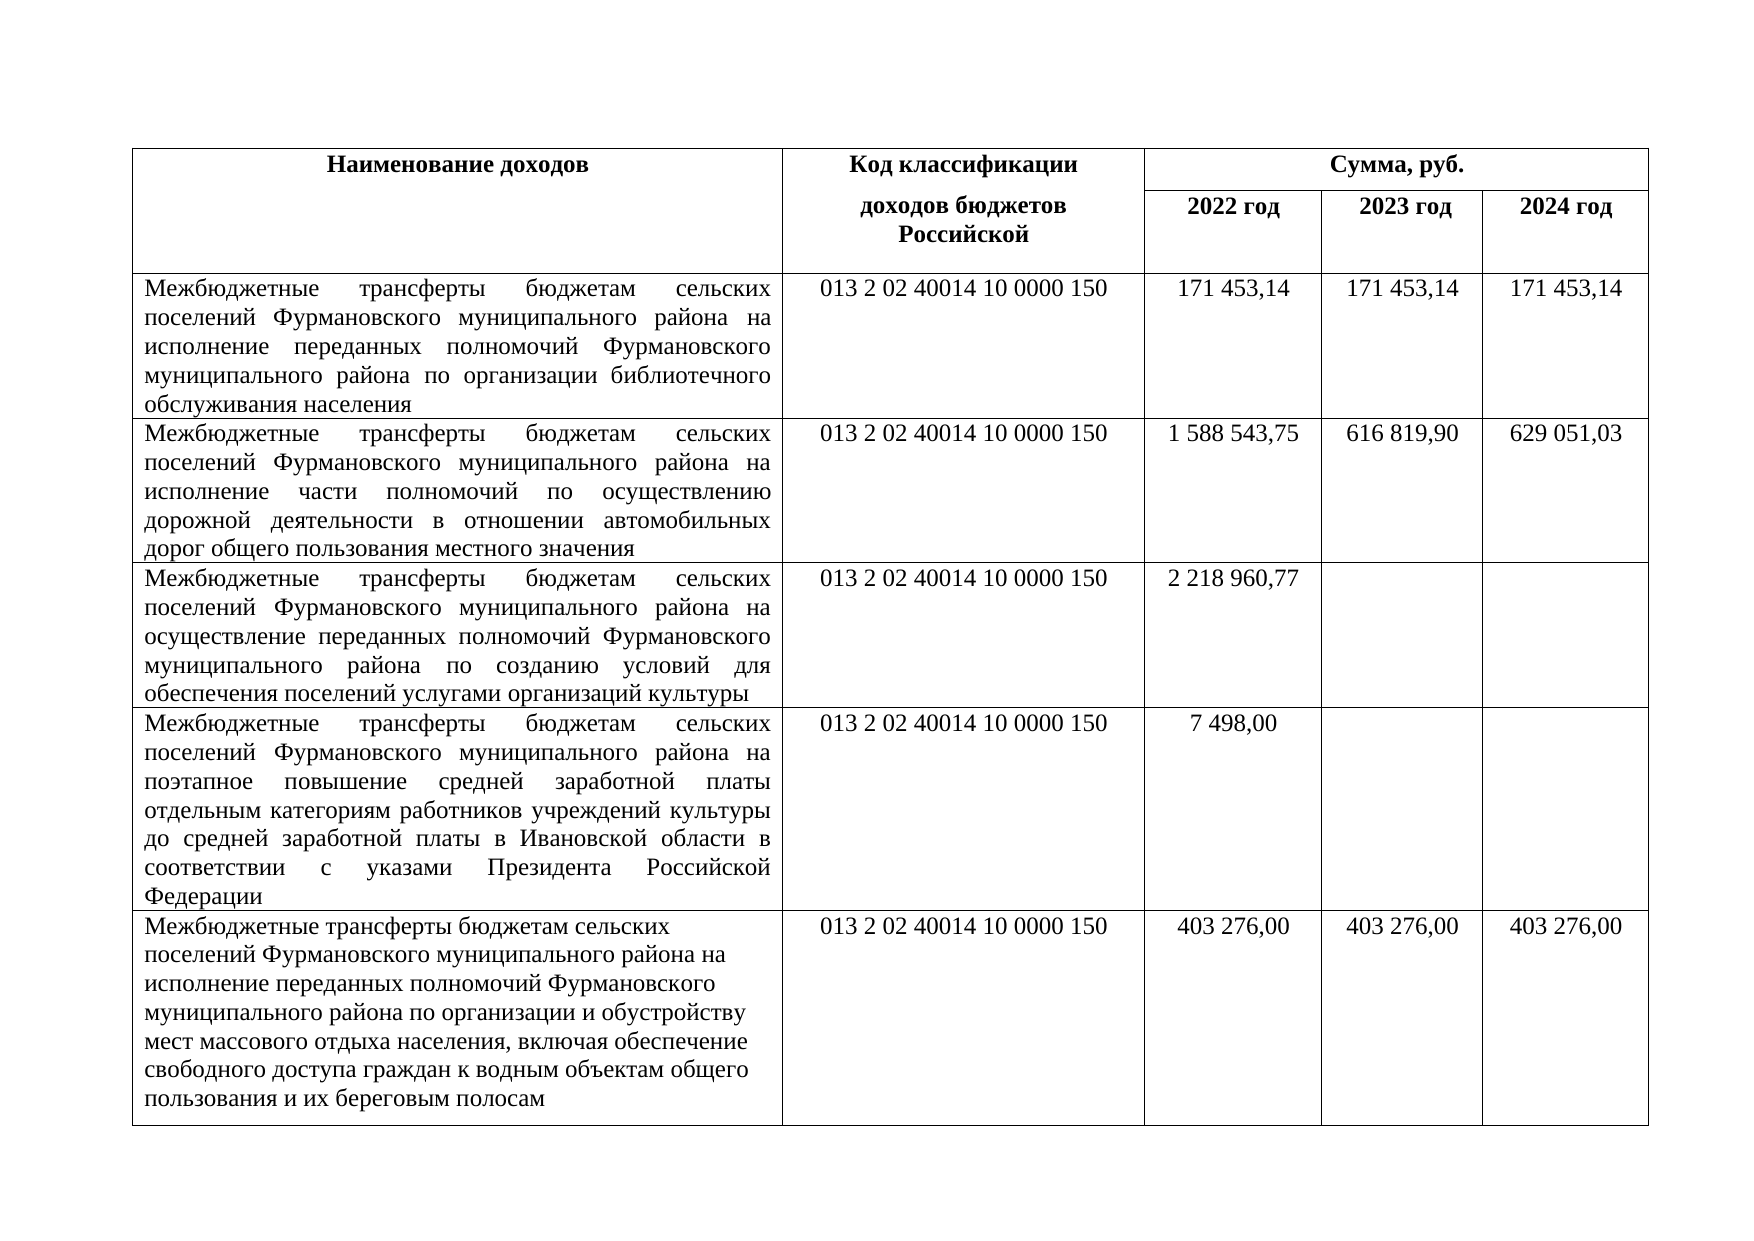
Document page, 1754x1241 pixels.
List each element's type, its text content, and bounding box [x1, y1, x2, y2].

table_cell 2024 год [1483, 191, 1648, 272]
table_cell 171 453,14 [1483, 274, 1648, 417]
table_cell Межбюджетные трансферты бюджетам сельских поселений Фурмановского муниципального района на поэтапное повышение средней заработной платы отдельным категориям работников учреждений культуры до средней заработной платы в Ивановской области в соответствии с указами Президента Российской Федерации [133, 708, 782, 910]
table_cell Межбюджетные трансферты бюджетам сельских поселений Фурмановского муниципального района на исполнение переданных полномочий Фурмановского муниципального района по организации библиотечного обслуживания населения [133, 274, 782, 417]
table_cell 013 2 02 40014 10 0000 150 [783, 274, 1144, 417]
table_header Код классификации доходов бюджетов Российской Федерации [783, 149, 1144, 272]
table_cell 1 588 543,75 [1145, 419, 1321, 562]
table_cell 2023 год [1322, 191, 1482, 272]
table_cell 013 2 02 40014 10 0000 150 [783, 911, 1144, 1124]
table_cell Межбюджетные трансферты бюджетам сельских поселений Фурмановского муниципального района на осуществление переданных полномочий Фурмановского муниципального района по созданию условий для обеспечения поселений услугами организаций культуры [133, 563, 782, 707]
table_cell 171 453,14 [1322, 274, 1482, 417]
table_cell [1483, 708, 1648, 910]
table_cell 013 2 02 40014 10 0000 150 [783, 563, 1144, 707]
table_cell 616 819,90 [1322, 419, 1482, 562]
table_cell [1322, 563, 1482, 707]
table_cell 403 276,00 [1145, 911, 1321, 1124]
table_cell 2022 год [1145, 191, 1321, 272]
table_header Наименование доходов [133, 149, 782, 272]
table_header Сумма, руб. [1145, 149, 1648, 190]
table_cell [1483, 563, 1648, 707]
table_cell 403 276,00 [1322, 911, 1482, 1124]
table_cell 013 2 02 40014 10 0000 150 [783, 708, 1144, 910]
table_cell [1322, 708, 1482, 910]
table_cell 629 051,03 [1483, 419, 1648, 562]
table_cell Межбюджетные трансферты бюджетам сельских поселений Фурмановского муниципального района на исполнение переданных полномочий Фурмановского муниципального района по организации и обустройству мест массового отдыха населения, включая обеспечение свободного доступа граждан к водным объектам общего пользования и их береговым полосам [133, 911, 782, 1124]
table_cell 403 276,00 [1483, 911, 1648, 1124]
table_cell 7 498,00 [1145, 708, 1321, 910]
table_cell Межбюджетные трансферты бюджетам сельских поселений Фурмановского муниципального района на исполнение части полномочий по осуществлению дорожной деятельности в отношении автомобильных дорог общего пользования местного значения [133, 419, 782, 562]
table_cell 171 453,14 [1145, 274, 1321, 417]
table_cell 013 2 02 40014 10 0000 150 [783, 419, 1144, 562]
table_cell 2 218 960,77 [1145, 563, 1321, 707]
